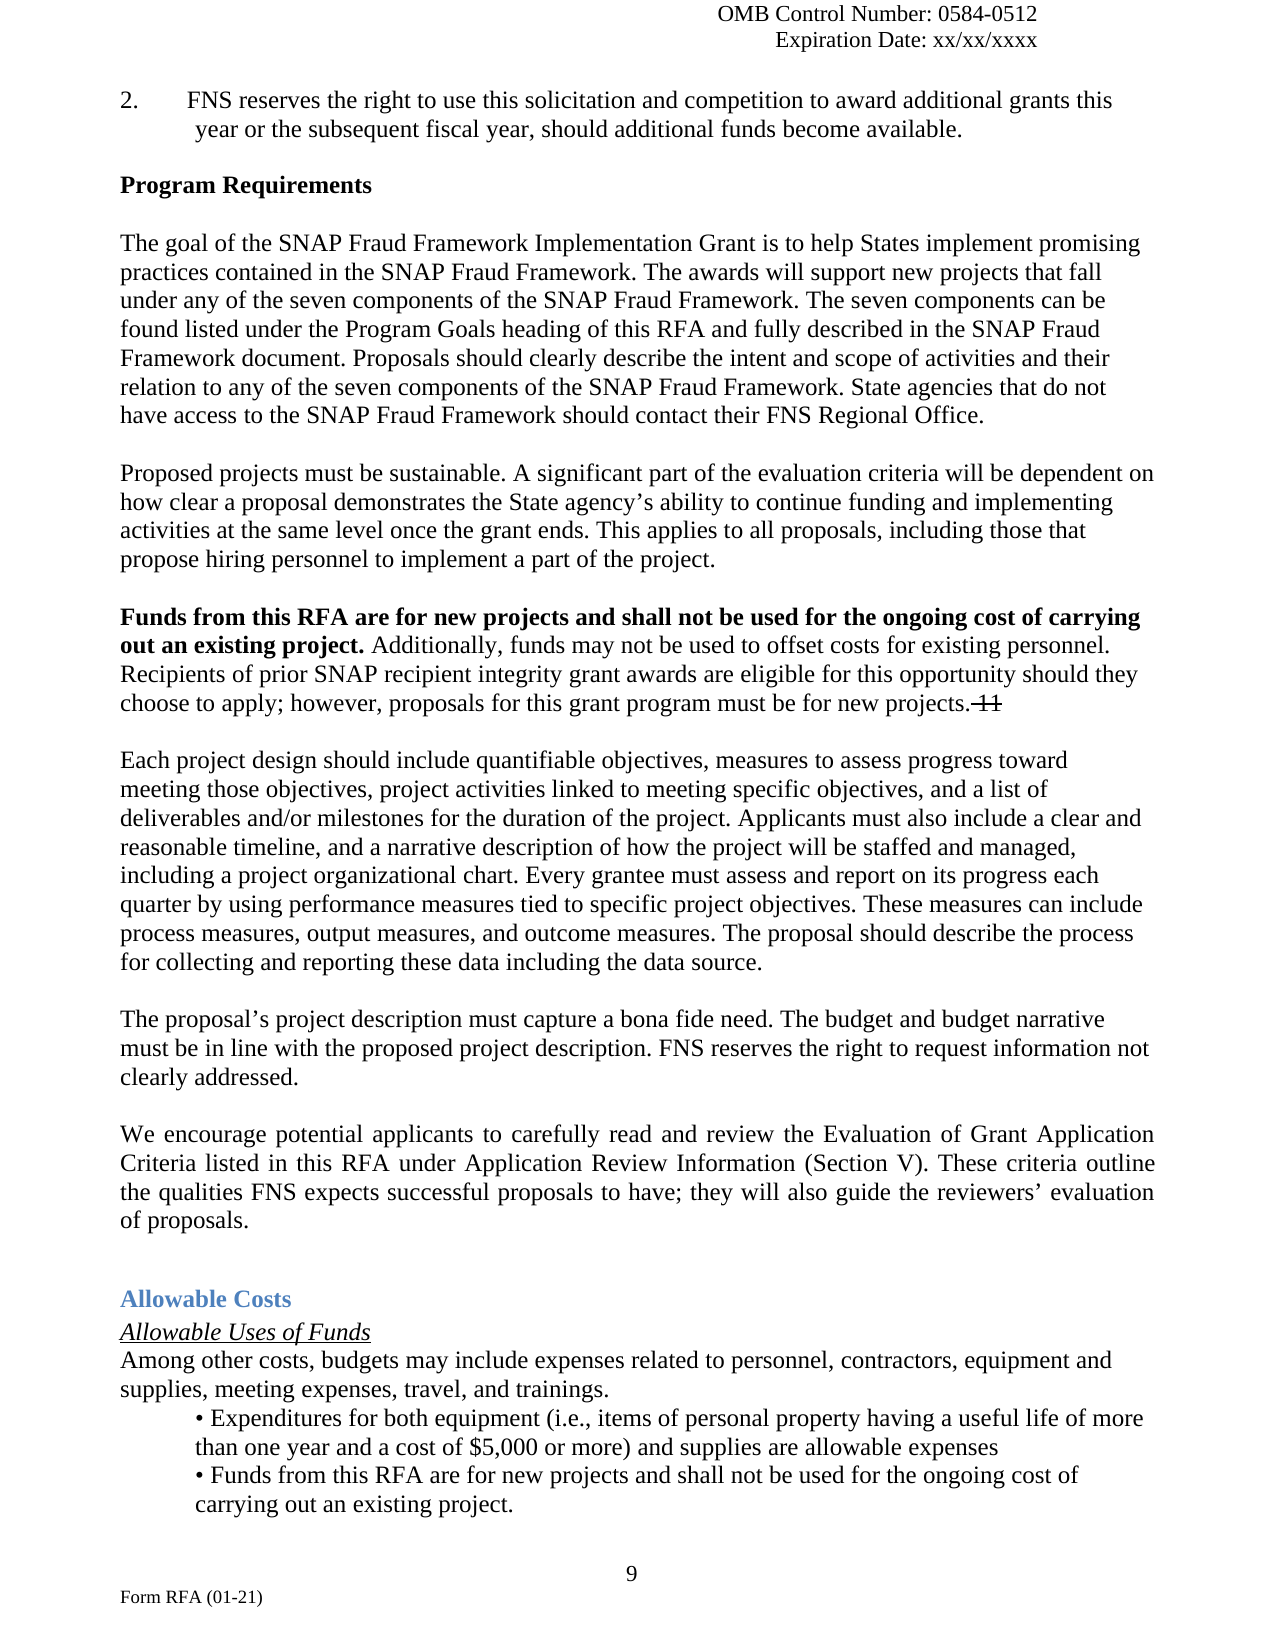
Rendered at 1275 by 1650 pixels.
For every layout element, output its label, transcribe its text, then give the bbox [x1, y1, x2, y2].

list Funds from this RFA are for new projects and shall not be used for the ongoing cost of carrying out an existing project. [195, 1461, 1079, 1518]
text The goal of the SNAP Fraud Framework Implementation Grant is to help States implement promising practices contained in the SNAP Fraud Framework. The awards will support new projects that fall under any of the seven components of the SNAP Fraud Framework. The seven components can be found listed under the Program Goals heading of this RFA and fully described in the SNAP Fraud Framework document. Proposals should clearly describe the intent and scope of activities and their relation to any of the seven components of the SNAP Fraud Framework. State agencies that do not have access to the SNAP Fraud Framework should contact their FNS Regional Office. [120, 228, 1143, 429]
text Allowable Uses of Funds [120, 1317, 1175, 1346]
text Each project design should include quantifiable objectives, measures to assess progress toward meeting those objectives, project activities linked to meeting specific objectives, and a list of deliverables and/or milestones for the duration of the project. Applicants must also include a clear and reasonable timeline, and a narrative description of how the project will be staffed and managed, including a project organizational chart. Every grantee must assess and report on its progress each quarter by using performance measures tied to specific project objectives. These measures can include process measures, output measures, and outcome measures. The proposal should describe the process for collecting and reporting these data including the data source. [120, 745, 1145, 975]
text We encourage potential applicants to carefully read and review the Evaluation of Grant Application Criteria listed in this RFA under Application Review Information (Section V). These criteria outline the qualities FNS expects successful proposals to have; they will also guide the reviewers’ evaluation of proposals. [120, 1119, 1155, 1234]
subtitle Allowable Costs [120, 1284, 1175, 1312]
text Among other costs, budgets may include expenses related to personnel, contractors, equipment and supplies, meeting expenses, travel, and trainings. [120, 1346, 1138, 1403]
text Recipients of prior SNAP recipient integrity grant awards are eligible for this opportunity should they choose to apply; however, proposals for this grant program must be for new projects. 11 [120, 659, 1175, 717]
list Expenditures for both equipment (i.e., items of personal property having a useful life of more than one year and a cost of $5,000 or more) and supplies are allowable expenses [195, 1403, 1144, 1461]
text Funds from this RFA are for new projects and shall not be used for the ongoing cost of carrying out an existing project. Additionally, funds may not be used to offset costs for existing personnel. [120, 602, 1143, 659]
text Proposed projects must be sustainable. A significant part of the evaluation criteria will be dependent on how clear a proposal demonstrates the State agency’s ability to continue funding and implementing activities at the same level once the grant ends. This applies to all proposals, including those that propose hiring personnel to implement a part of the project. [120, 458, 1156, 573]
text The proposal’s project description must capture a bona fide need. The budget and budget narrative must be in line with the proposed project description. FNS reserves the right to request information not clearly addressed. [120, 1004, 1152, 1090]
list FNS reserves the right to use this solicitation and competition to award additional grants this year or the subsequent fiscal year, should additional funds become available. [120, 85, 1113, 143]
subtitle Program Requirements [120, 170, 1175, 199]
